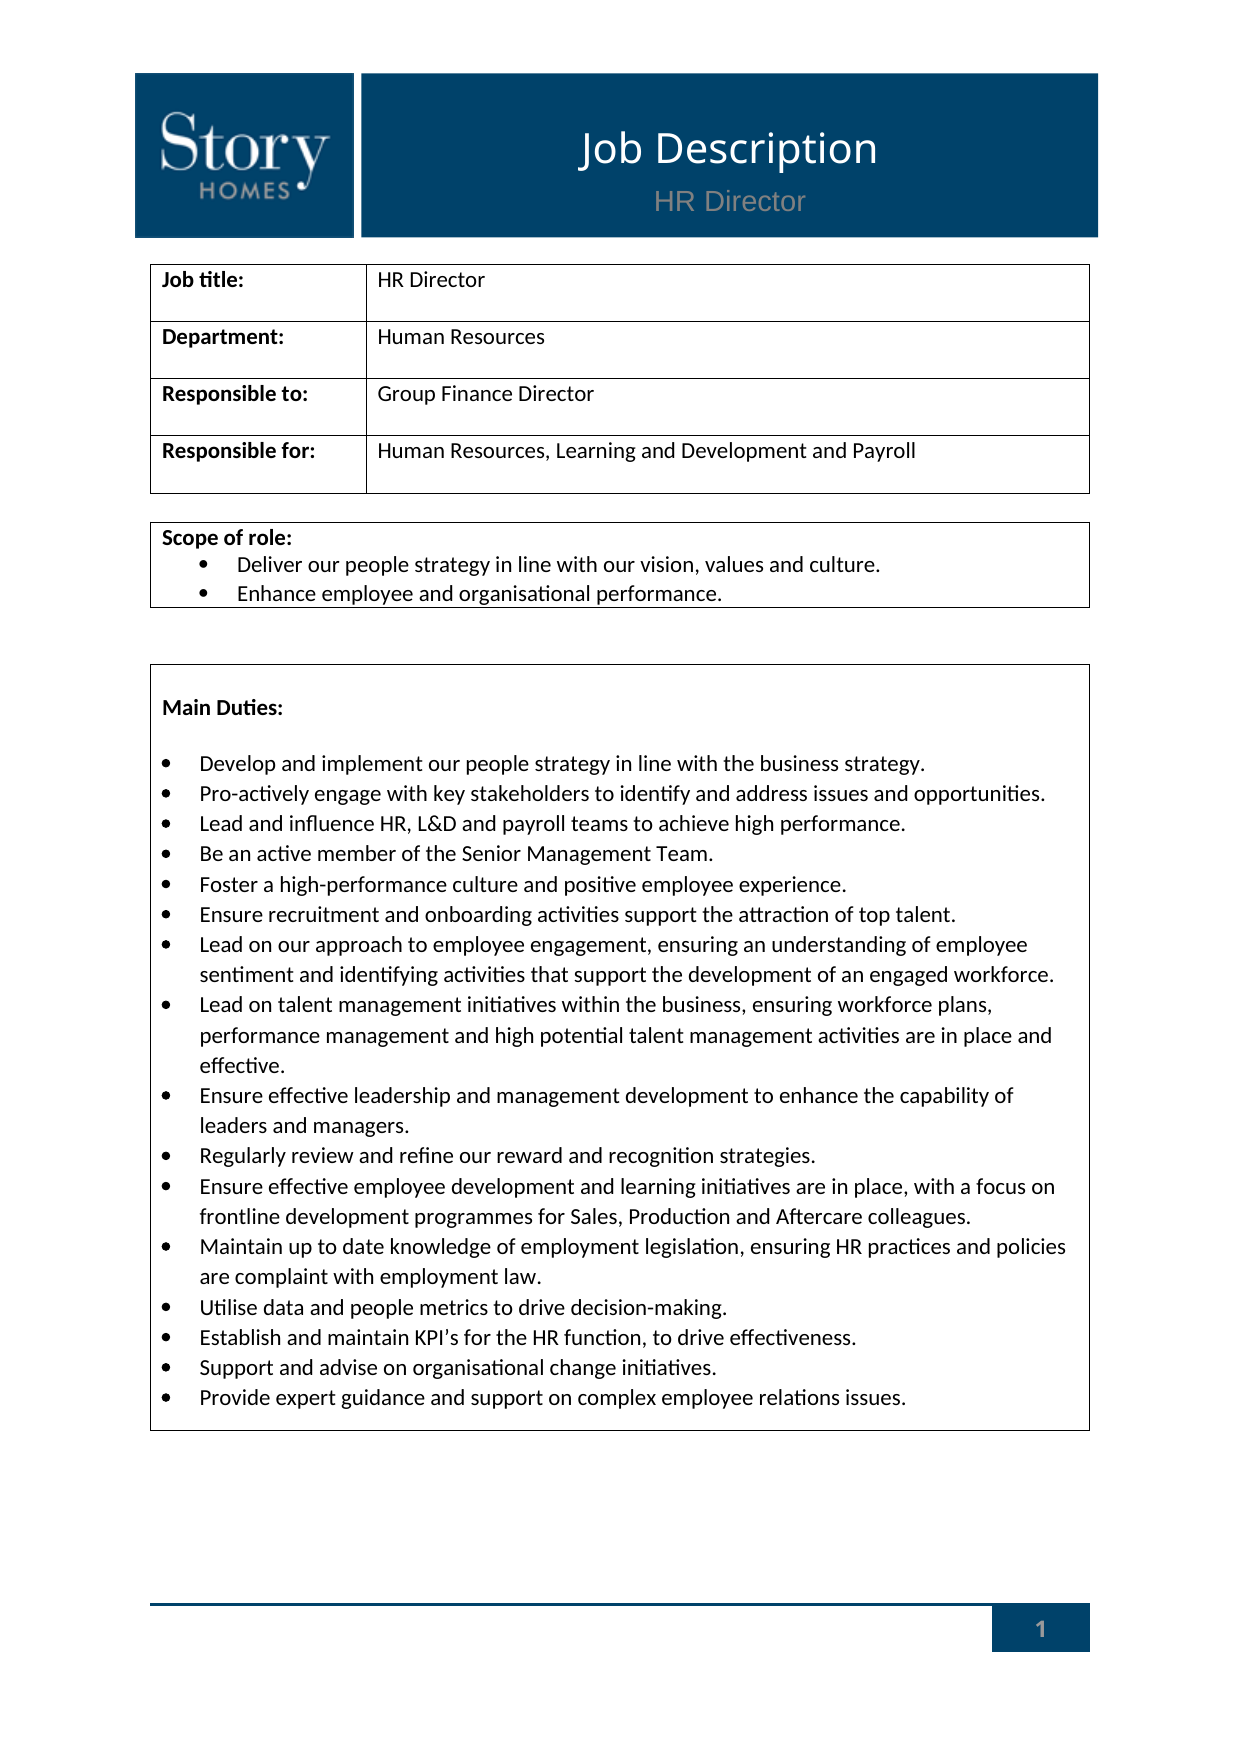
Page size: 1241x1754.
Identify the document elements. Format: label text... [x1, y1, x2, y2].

table_cell Department: [151, 322, 366, 378]
table_header Job title: [151, 265, 366, 321]
picture [135, 73, 354, 238]
table_cell Responsible to: [151, 379, 366, 435]
table_header [151, 665, 1089, 693]
table_header Scope of role: [151, 523, 1089, 551]
table_cell Human Resources [367, 322, 1089, 378]
table_cell Main Duties: Develop and implement our people strategy in line with the business strategy. Pro-actively engage with key stakeholders to identify and address issues and opportunities. Lead and influence HR, L&D and payroll teams to achieve high performance. Be an active member of the Senior Management Team. Foster a high-performance culture and positive employee experience. Ensure recruitment and onboarding activities support the attraction of top talent. Lead on our approach to employee engagement, ensuring an understanding of employee sentiment and identifying activities that support the development of an engaged workforce. Lead on talent management initiatives within the business, ensuring workforce plans, performance management and high potential talent management activities are in place and effective. Ensure effective leadership and management development to enhance the capability of leaders and managers. Regularly review and refine our reward and recognition strategies. Ensure effective employee development and learning initiatives are in place, with a focus on frontline development programmes for Sales, Production and Aftercare colleagues. Maintain up to date knowledge of employment legislation, ensuring HR practices and policies are complaint with employment law. Utilise data and people metrics to drive decision-making. Establish and maintain KPI’s for the HR function, to drive effectiveness. Support and advise on organisational change initiatives. Provide expert guidance and support on complex employee relations issues. [151, 693, 1089, 1430]
table_cell Human Resources, Learning and Development and Payroll [367, 436, 1089, 492]
table_cell Deliver our people strategy in line with our vision, values and culture. Enhance employee and organisational performance. [151, 551, 1089, 607]
table_cell Responsible for: [151, 436, 366, 492]
table_header HR Director [367, 265, 1089, 321]
table_cell Group Finance Director [367, 379, 1089, 435]
